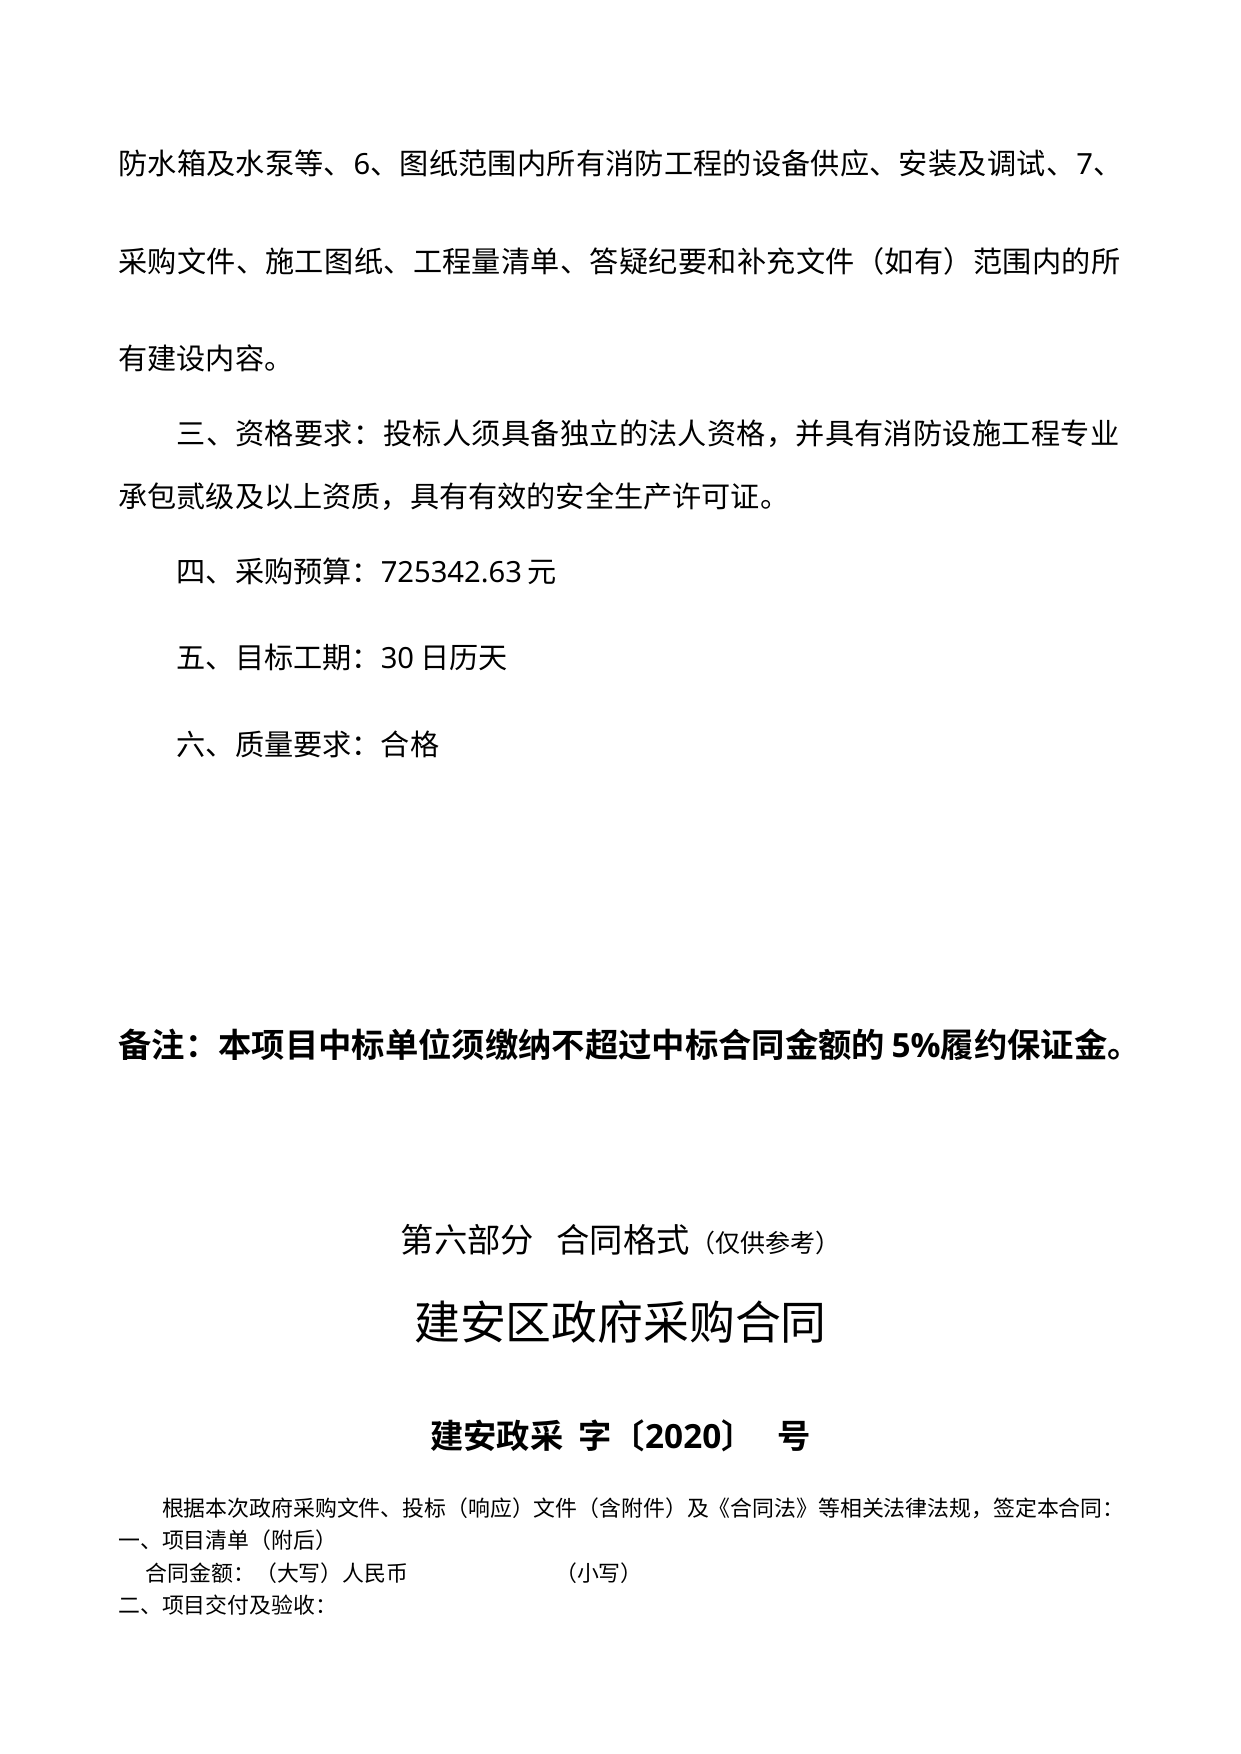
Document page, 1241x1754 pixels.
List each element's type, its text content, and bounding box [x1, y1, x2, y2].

text 第六部分 合同格式（仅供参考） [118, 1206, 1122, 1271]
text 一、项目清单（附后） [118, 1523, 1122, 1556]
text 建安区政府采购合同 [118, 1271, 1122, 1368]
text 建安政采 字〔2020〕 号 [118, 1401, 1122, 1466]
text 五、目标工期：30日历天 [118, 624, 1122, 689]
text 四、采购预算：725342.63元 [118, 537, 1122, 602]
text 根据本次政府采购文件、投标（响应）文件（含附件）及《合同法》等相关法律法规，签定本合同： [118, 1491, 1122, 1523]
text 三、资格要求：投标人须具备独立的法人资格，并具有消防设施工程专业承包贰级及以上资质，具有有效的安全生产许可证。 [118, 411, 1122, 516]
text 备注：本项目中标单位须缴纳不超过中标合同金额的5%履约保证金。 [118, 1011, 1122, 1076]
text 合同金额：（大写）人民币 （小写） [118, 1556, 1122, 1588]
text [118, 129, 1122, 389]
text 六、质量要求：合格 [118, 710, 1122, 775]
text 二、项目交付及验收： [118, 1588, 1122, 1621]
